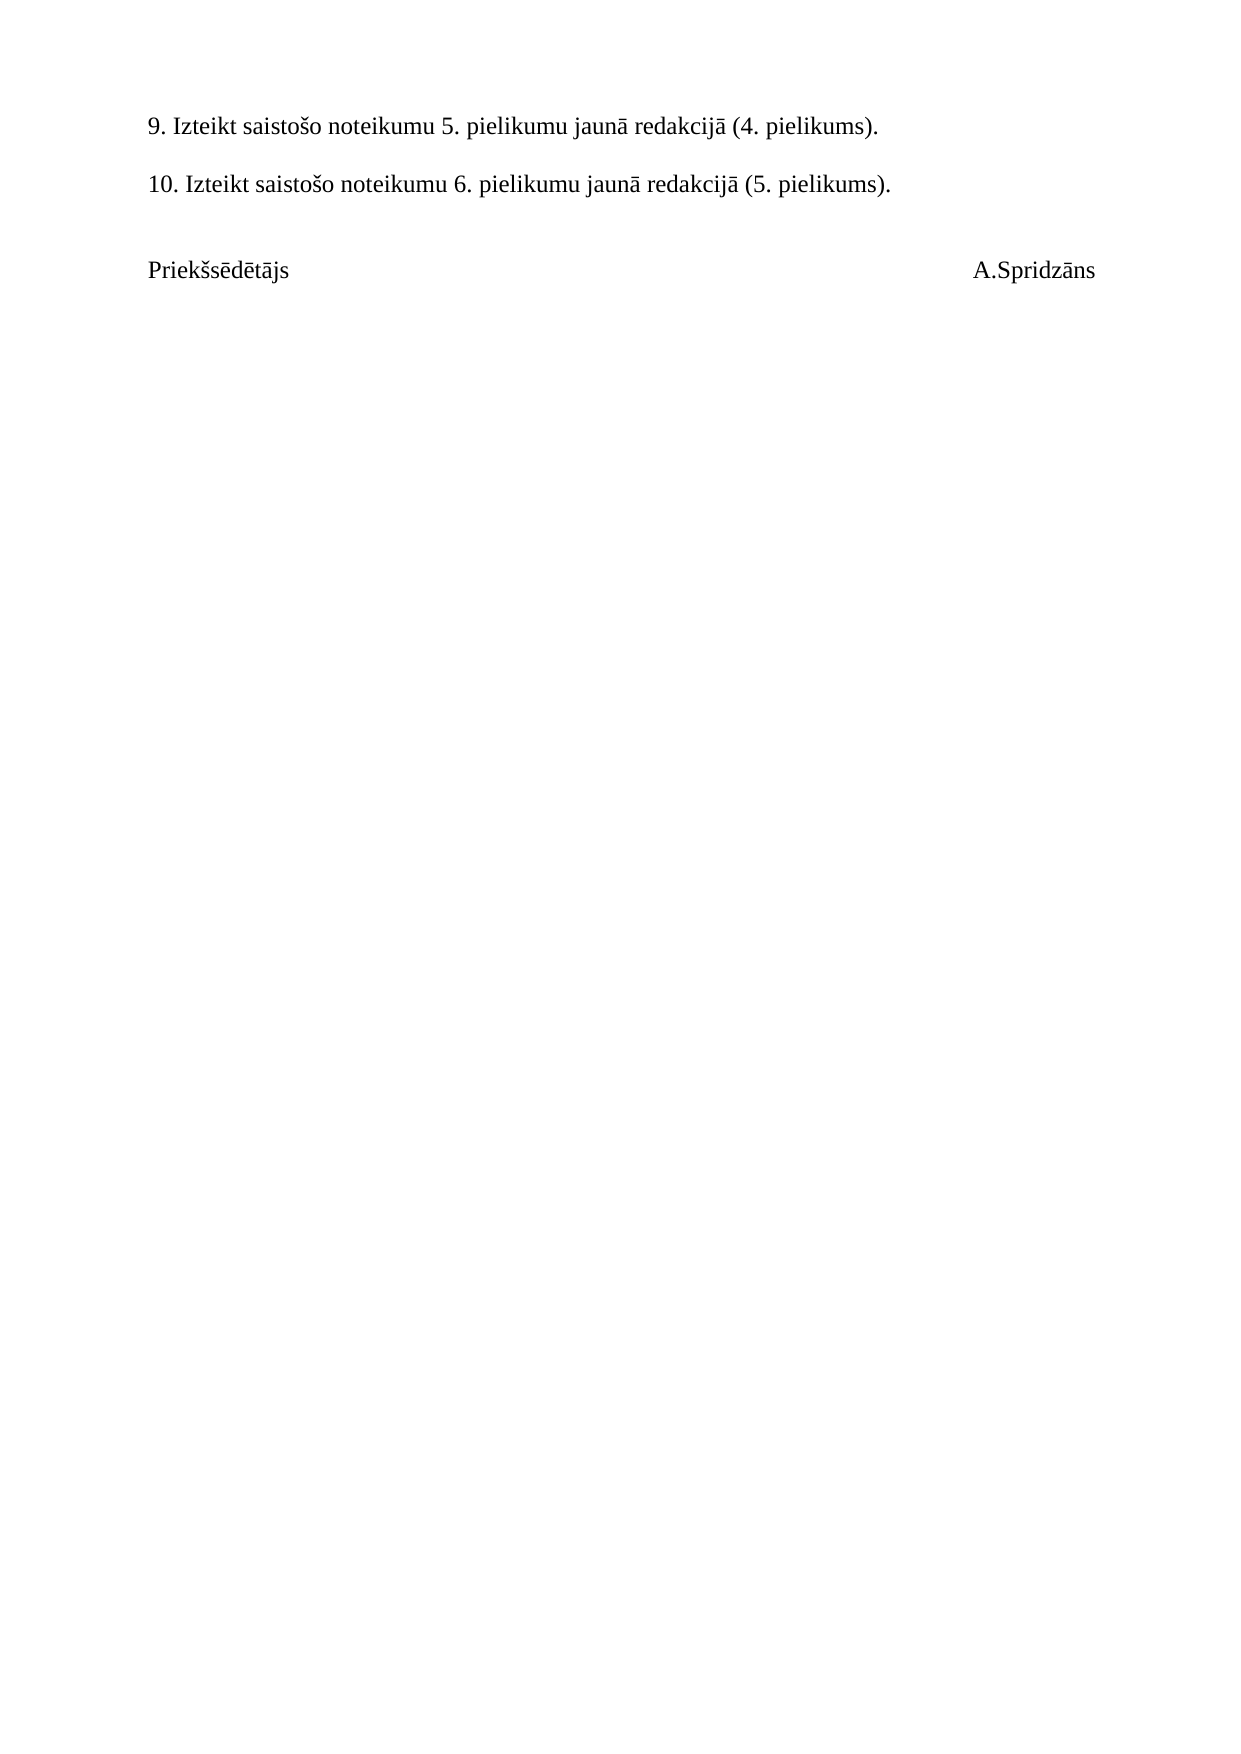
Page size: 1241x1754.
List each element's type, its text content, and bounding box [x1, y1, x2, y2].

text 10. Izteikt saistošo noteikumu 6. pielikumu jaunā redakcijā (5. pielikums). [148, 169, 1157, 198]
text 9. Izteikt saistošo noteikumu 5. pielikumu jaunā redakcijā (4. pielikums). [148, 111, 1157, 140]
text Priekšsēdētājs A.Spridzāns [148, 255, 1157, 284]
